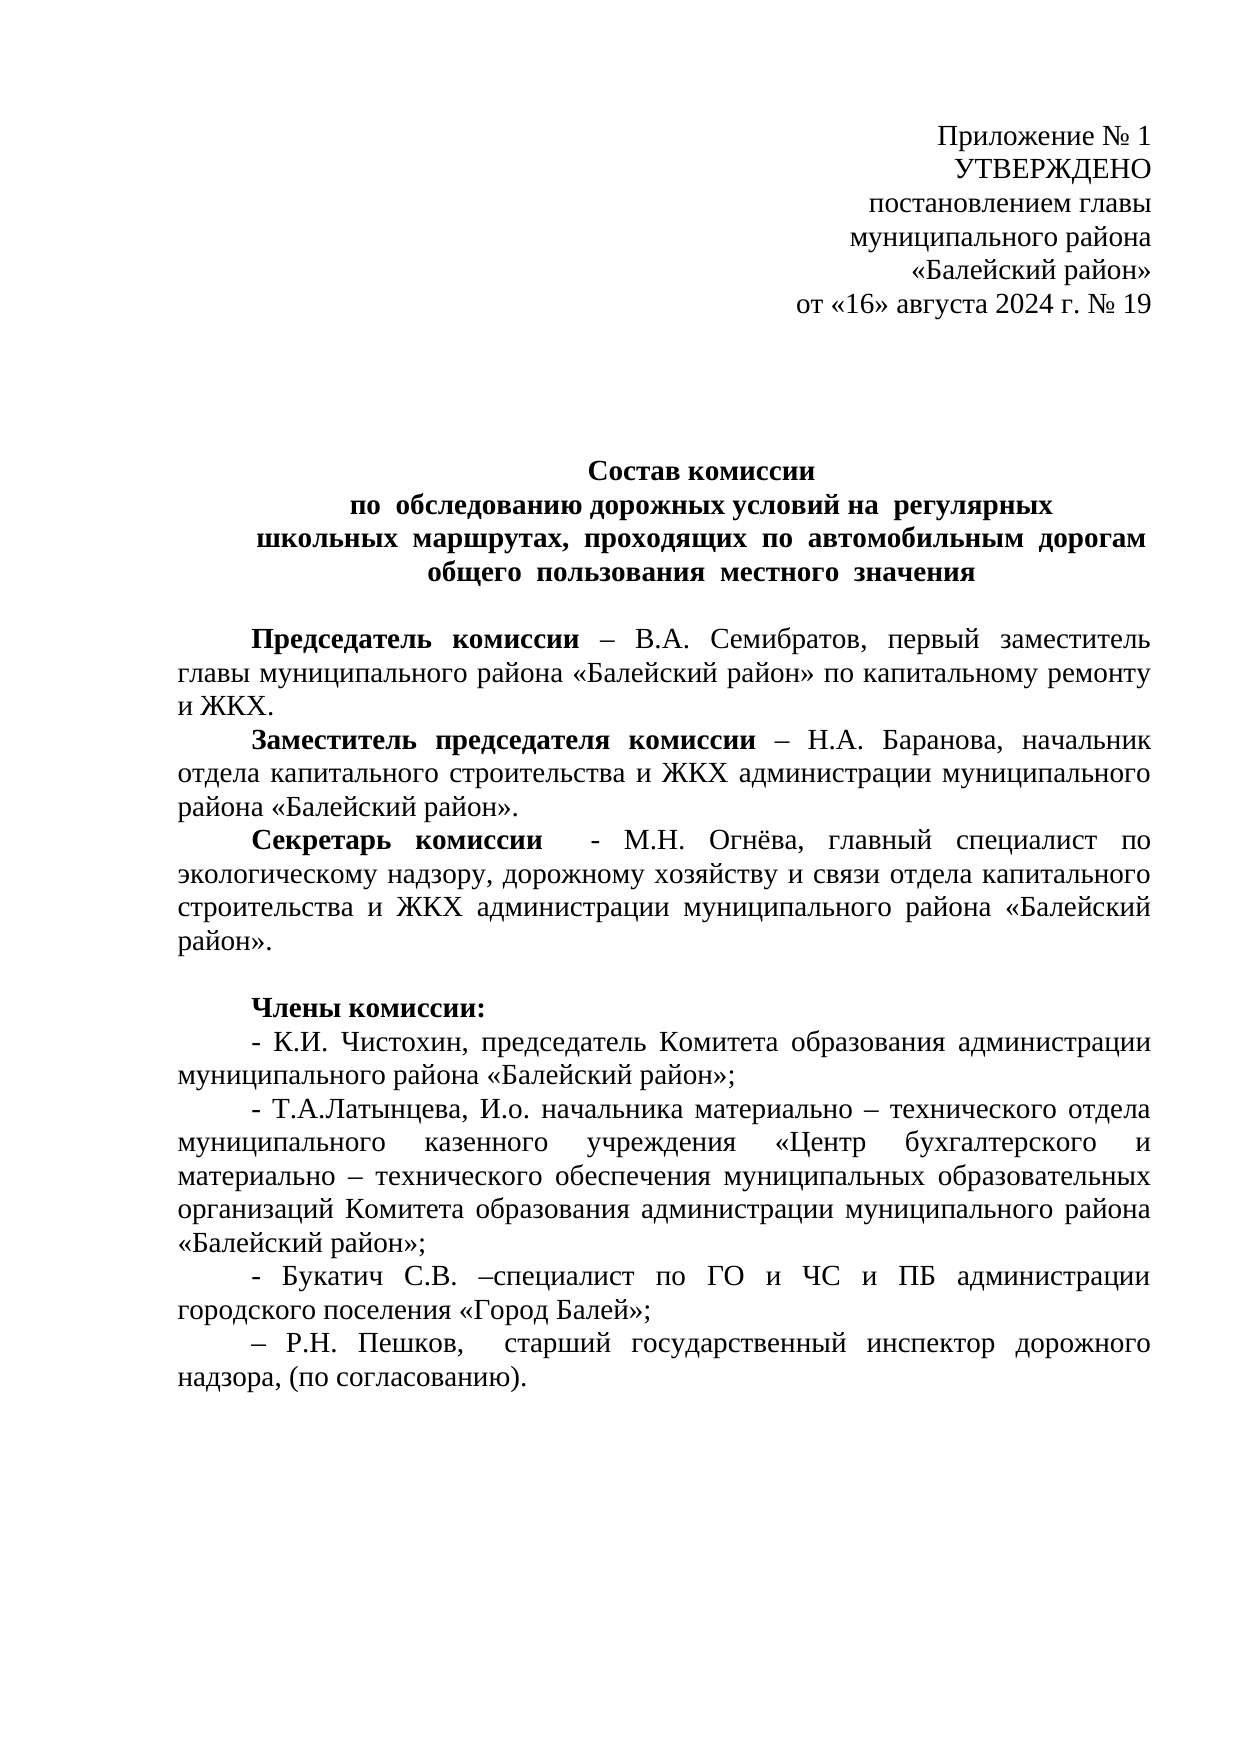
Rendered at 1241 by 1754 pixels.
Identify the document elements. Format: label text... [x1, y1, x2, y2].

text по обследованию дорожных условий на регулярных [177, 487, 1152, 521]
text школьных маршрутах, проходящих по автомобильным дорогам [177, 521, 1152, 554]
text - Букатич С.В. –специалист по ГО и ЧС и ПБ администрации городского поселения «Город Балей»; [177, 1258, 1152, 1326]
text Состав комиссии [177, 453, 1152, 487]
text от «16» августа 2024 г. № 19 [177, 286, 1152, 319]
text «Балейский район» [177, 252, 1152, 286]
text УТВЕРЖДЕНО [177, 152, 1152, 185]
text Секретарь комиссии - М.Н. Огнёва, главный специалист по экологическому надзору, дорожному хозяйству и связи отдела капитального строительства и ЖКХ администрации муниципального района «Балейский район». [177, 822, 1152, 957]
text Заместитель председателя комиссии – Н.А. Баранова, начальник отдела капитального строительства и ЖКХ администрации муниципального района «Балейский район». [177, 722, 1152, 822]
text Приложение № 1 [177, 118, 1152, 152]
text постановлением главы [177, 185, 1152, 219]
text - К.И. Чистохин, председатель Комитета образования администрации муниципального района «Балейский район»; [177, 1024, 1152, 1091]
text общего пользования местного значения [177, 554, 1152, 588]
text – Р.Н. Пешков, старший государственный инспектор дорожного надзора, (по согласованию). [177, 1326, 1152, 1393]
text муниципального района [177, 219, 1152, 252]
text - Т.А.Латынцева, И.о. начальника материально – технического отдела муниципального казенного учреждения «Центр бухгалтерского и материально – технического обеспечения муниципальных образовательных организаций Комитета образования администрации муниципального района «Балейский район»; [177, 1091, 1152, 1258]
text Члены комиссии: [177, 990, 1152, 1024]
text Председатель комиссии – В.А. Семибратов, первый заместитель главы муниципального района «Балейский район» по капитальному ремонту и ЖКХ. [177, 621, 1152, 722]
